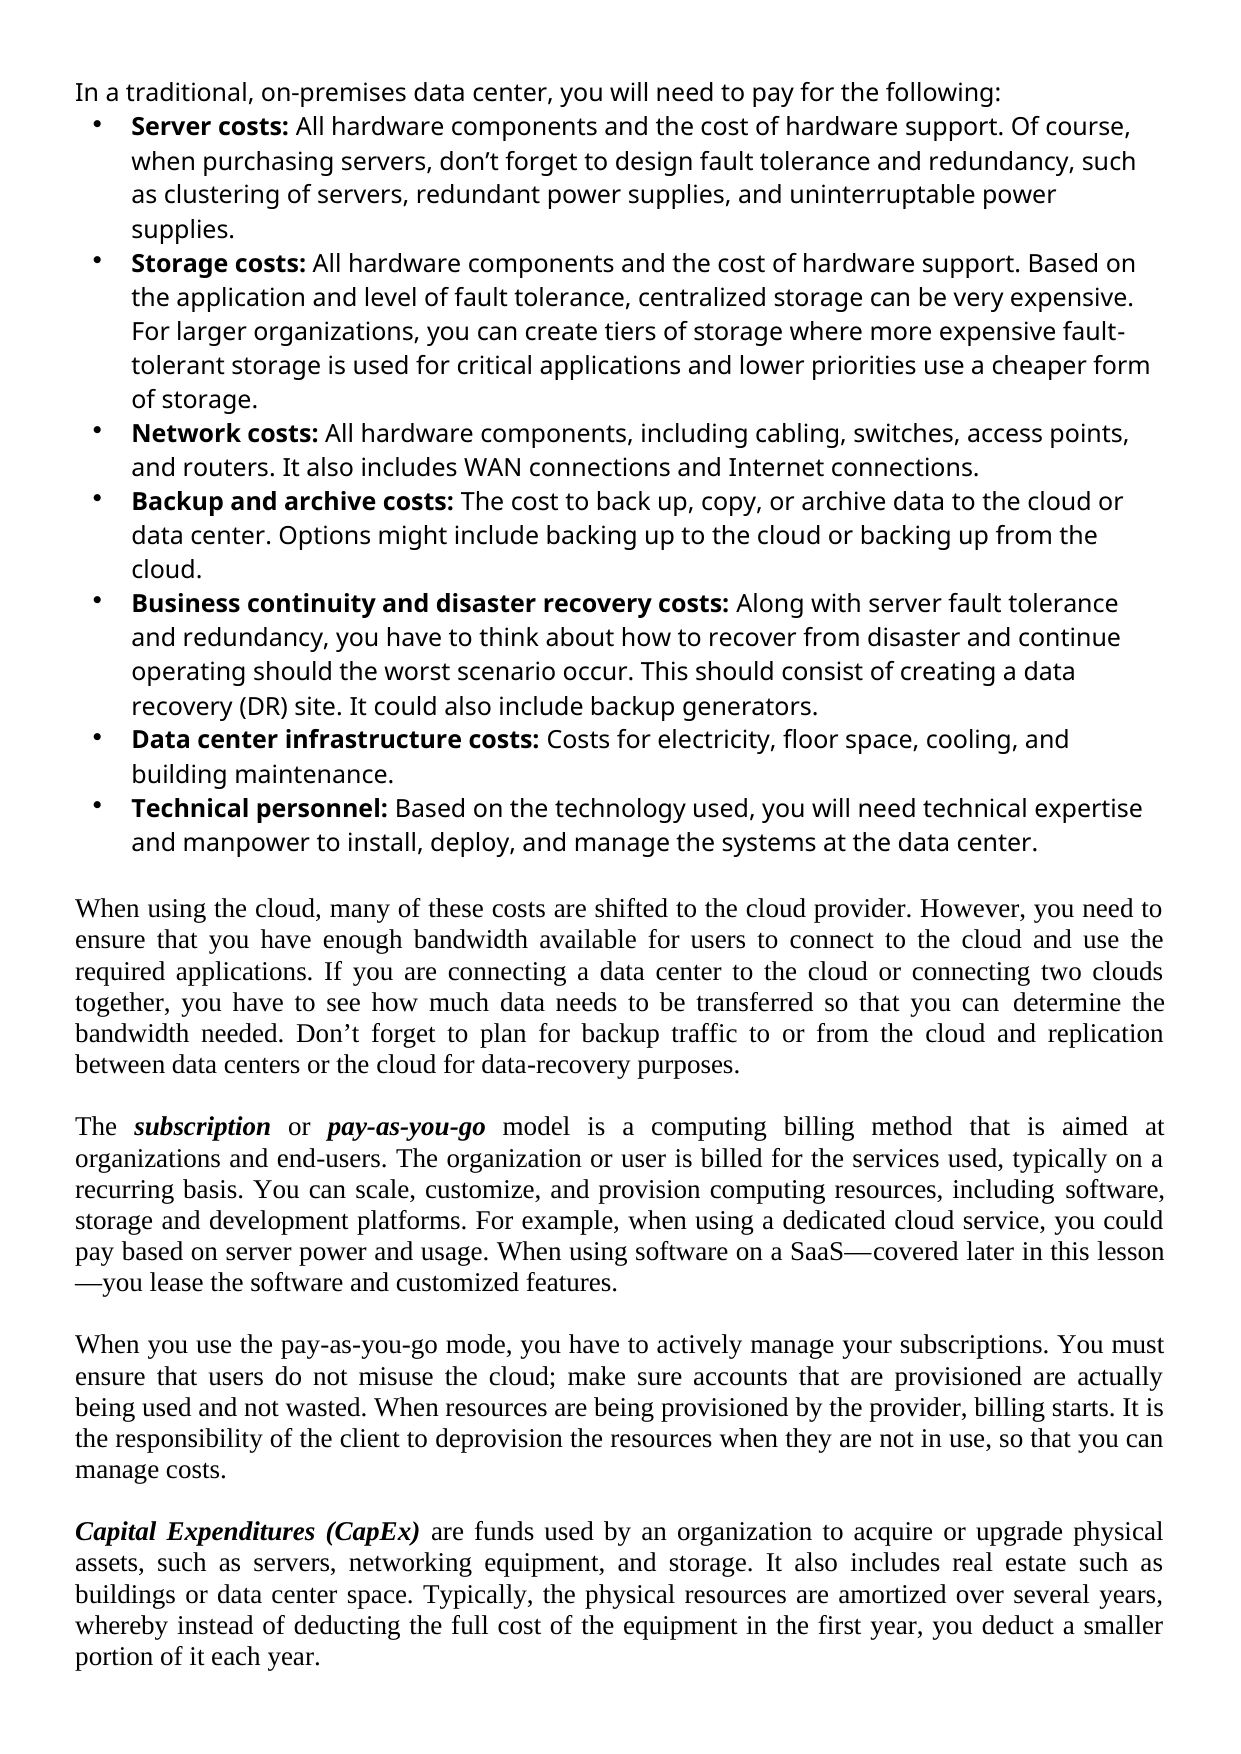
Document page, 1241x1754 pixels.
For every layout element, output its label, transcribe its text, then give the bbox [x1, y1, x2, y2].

text In a traditional, on‐premises data center, you will need to pay for the following: [75, 75, 1165, 109]
list Network costs: All hardware components, including cabling, switches, access points, and routers. It also includes WAN connections and Internet connections. [94, 416, 1165, 484]
list Storage costs: All hardware components and the cost of hardware support. Based on the application and level of fault tolerance, centralized storage can be very expensive. For larger organizations, you can create tiers of storage where more expensive fault‐tolerant storage is used for critical applications and lower priorities use a cheaper form of storage. [94, 245, 1165, 416]
text When using the cloud, many of these costs are shifted to the cloud provider. However, you need to ensure that you have enough bandwidth available for users to connect to the cloud and use the required applications. If you are connecting a data center to the cloud or connecting two clouds together, you have to see how much data needs to be transferred so that you can determine the bandwidth needed. Don’t forget to plan for backup traffic to or from the cloud and replication between data centers or the cloud for data‐recovery purposes. [75, 892, 1165, 1079]
list Technical personnel: Based on the technology used, you will need technical expertise and manpower to install, deploy, and manage the systems at the data center. [94, 790, 1165, 858]
list Business continuity and disaster recovery costs: Along with server fault tolerance and redundancy, you have to think about how to recover from disaster and continue operating should the worst scenario occur. This should consist of creating a data recovery (DR) site. It could also include backup generators. [94, 586, 1165, 722]
text The subscription or pay‐as‐you‐go model is a computing billing method that is aimed at organizations and end‐users. The organization or user is billed for the services used, typically on a recurring basis. You can scale, customize, and provision computing resources, including software, storage and development platforms. For example, when using a dedicated cloud service, you could pay based on server power and usage. When using software on a SaaS—covered later in this lesson—you lease the software and customized features. [75, 1111, 1165, 1297]
list Backup and archive costs: The cost to back up, copy, or archive data to the cloud or data center. Options might include backing up to the cloud or backing up from the cloud. [94, 484, 1165, 586]
list Server costs: All hardware components and the cost of hardware support. Of course, when purchasing servers, don’t forget to design fault tolerance and redundancy, such as clustering of servers, redundant power supplies, and uninterruptable power supplies. [94, 109, 1165, 245]
text When you use the pay‐as‐you‐go mode, you have to actively manage your subscriptions. You must ensure that users do not misuse the cloud; make sure accounts that are provisioned are actually being used and not wasted. When resources are being provisioned by the provider, billing starts. It is the responsibility of the client to deprovision the resources when they are not in use, so that you can manage costs. [75, 1328, 1165, 1484]
text Capital Expenditures (CapEx) are funds used by an organization to acquire or upgrade physical assets, such as servers, networking equipment, and storage. It also includes real estate such as buildings or data center space. Typically, the physical resources are amortized over several years, whereby instead of deducting the full cost of the equipment in the first year, you deduct a smaller portion of it each year. [75, 1515, 1165, 1671]
list Data center infrastructure costs: Costs for electricity, floor space, cooling, and building maintenance. [94, 722, 1165, 790]
